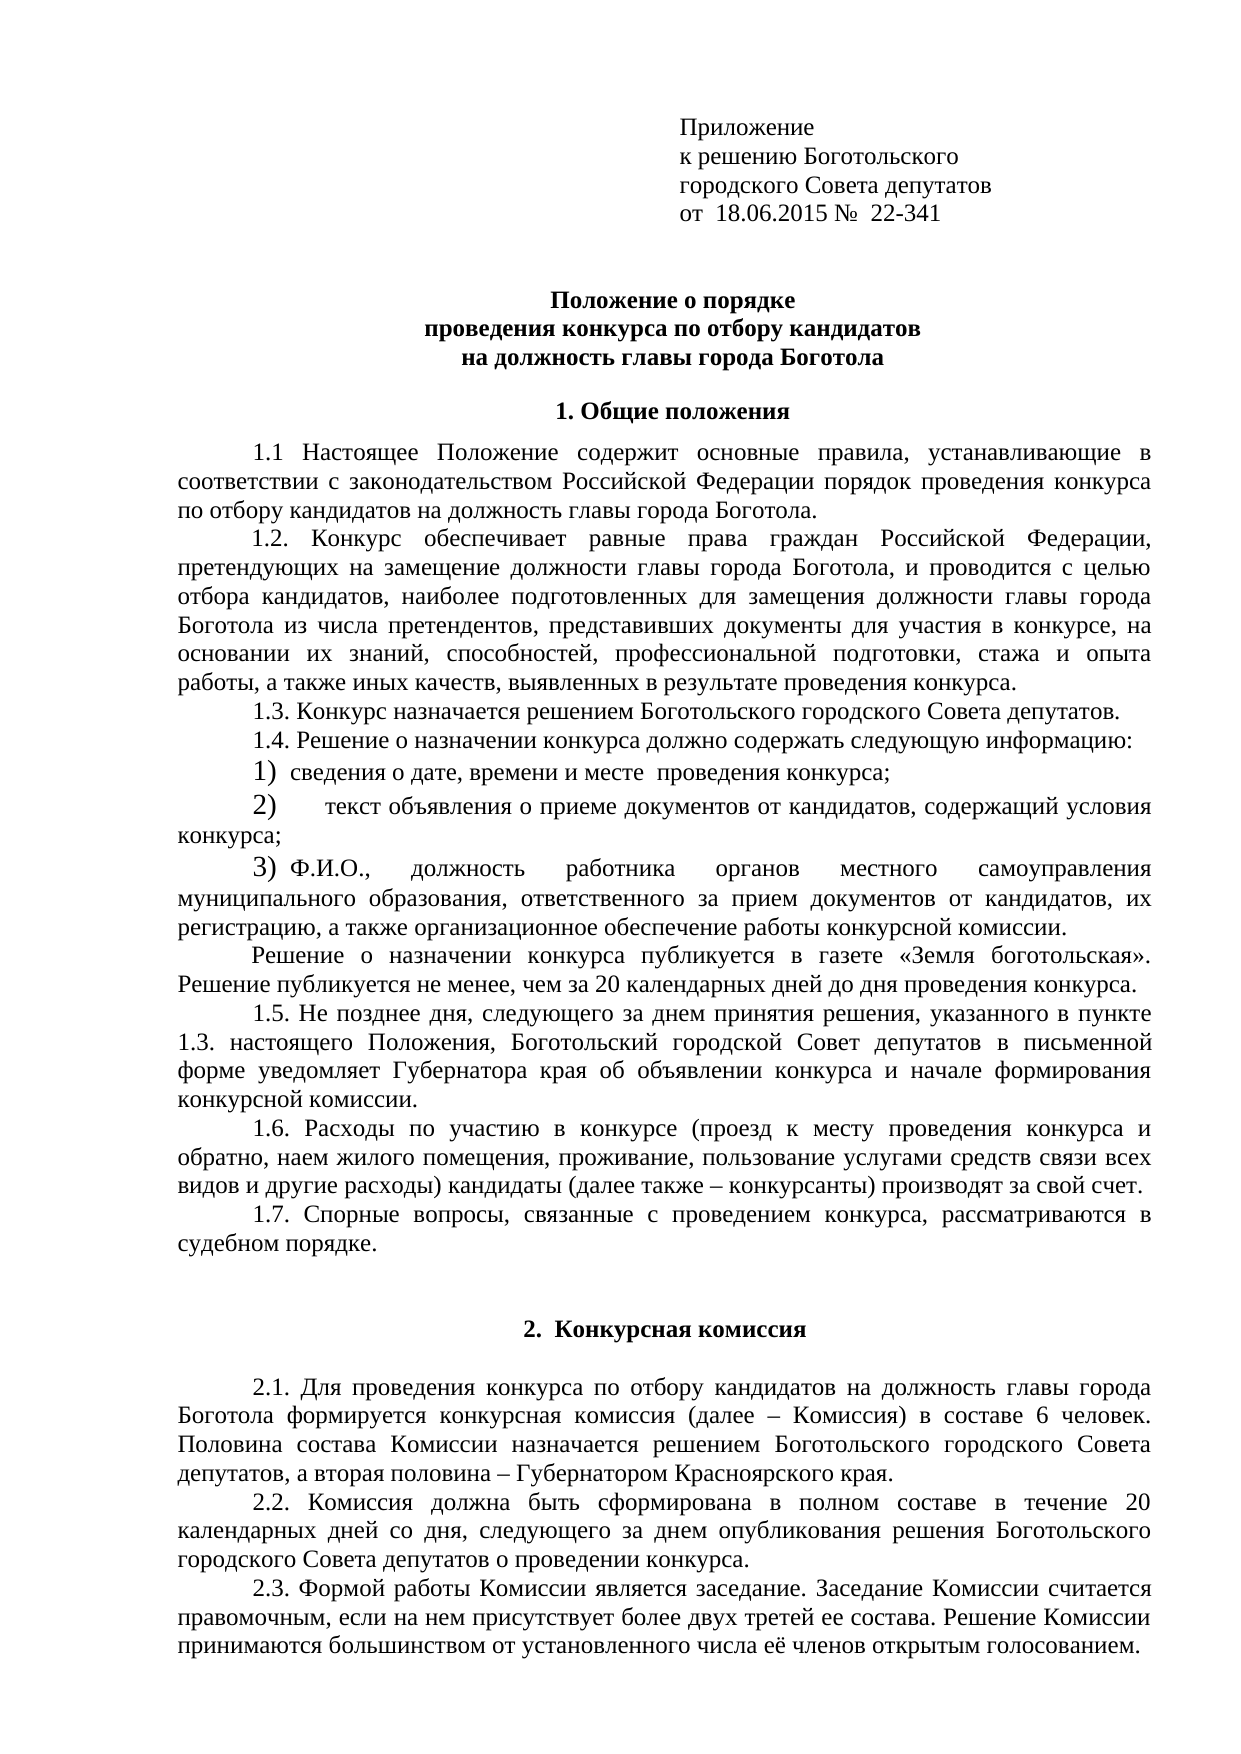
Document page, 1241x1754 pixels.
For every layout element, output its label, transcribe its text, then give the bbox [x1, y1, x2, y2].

title Приложение [177, 112, 1122, 141]
text 2.3. Формой работы Комиссии является заседание. Заседание Комиссии считается правомочным, если на нем присутствует более двух третей ее состава. Решение Комиссии принимаются большинством от установленного числа её членов открытым голосованием. [177, 1573, 1152, 1659]
list текст объявления о приеме документов от кандидатов, содержащий условия конкурса; [177, 787, 1152, 849]
list Ф.И.О., должность работника органов местного самоуправления муниципального образования, ответственного за прием документов от кандидатов, их регистрацию, а также организационное обеспечение работы конкурсной комиссии. [177, 849, 1152, 940]
text 1.1 Настоящее Положение содержит основные правила, устанавливающие в соответствии с законодательством Российской Федерации порядок проведения конкурса по отбору кандидатов на должность главы города Боготола. [177, 437, 1152, 523]
text 2.2. Комиссия должна быть сформирована в полном составе в течение 20 календарных дней со дня, следующего за днем опубликования решения Боготольского городского Совета депутатов о проведении конкурса. [177, 1487, 1152, 1573]
text 2.1. Для проведения конкурса по отбору кандидатов на должность главы города Боготола формируется конкурсная комиссия (далее – Комиссия) в составе 6 человек. Половина состава Комиссии назначается решением Боготольского городского Совета депутатов, а вторая половина – Губернатором Красноярского края. [177, 1372, 1152, 1487]
text 1.7. Спорные вопросы, связанные с проведением конкурса, рассматриваются в судебном порядке. [177, 1199, 1152, 1257]
text 1.3. Конкурс назначается решением Боготольского городского Совета депутатов. [177, 696, 1152, 725]
text 1.2. Конкурс обеспечивает равные права граждан Российской Федерации, претендующих на замещение должности главы города Боготола, и проводится с целью отбора кандидатов, наиболее подготовленных для замещения должности главы города Боготола из числа претендентов, представивших документы для участия в конкурсе, на основании их знаний, способностей, профессиональной подготовки, стажа и опыта работы, а также иных качеств, выявленных в результате проведения конкурса. [177, 523, 1152, 696]
text Решение о назначении конкурса публикуется в газете «Земля боготольская». Решение публикуется не менее, чем за 20 календарных дней до дня проведения конкурса. [177, 940, 1152, 998]
text на должность главы города Боготола [177, 342, 1168, 371]
text 2. Конкурсная комиссия [177, 1314, 1152, 1343]
list сведения о дате, времени и месте проведения конкурса; [252, 753, 1152, 787]
text 1.6. Расходы по участию в конкурсе (проезд к месту проведения конкурса и обратно, наем жилого помещения, проживание, пользование услугами средств связи всех видов и другие расходы) кандидаты (далее также – конкурсанты) производят за свой счет. [177, 1113, 1152, 1199]
title от 18.06.2015 № 22-341 [177, 198, 1122, 227]
text проведения конкурса по отбору кандидатов [177, 313, 1168, 342]
text 1.5. Не позднее дня, следующего за днем принятия решения, указанного в пункте 1.3. настоящего Положения, Боготольский городской Совет депутатов в письменной форме уведомляет Губернатора края об объявлении конкурса и начале формирования конкурсной комиссии. [177, 998, 1152, 1113]
text Положение о порядке [177, 285, 1168, 313]
title городского Совета депутатов [177, 170, 1122, 198]
text 1. Общие положения [177, 396, 1168, 425]
title к решению Боготольского [177, 141, 1122, 170]
text 1.4. Решение о назначении конкурса должно содержать следующую информацию: [177, 725, 1152, 753]
